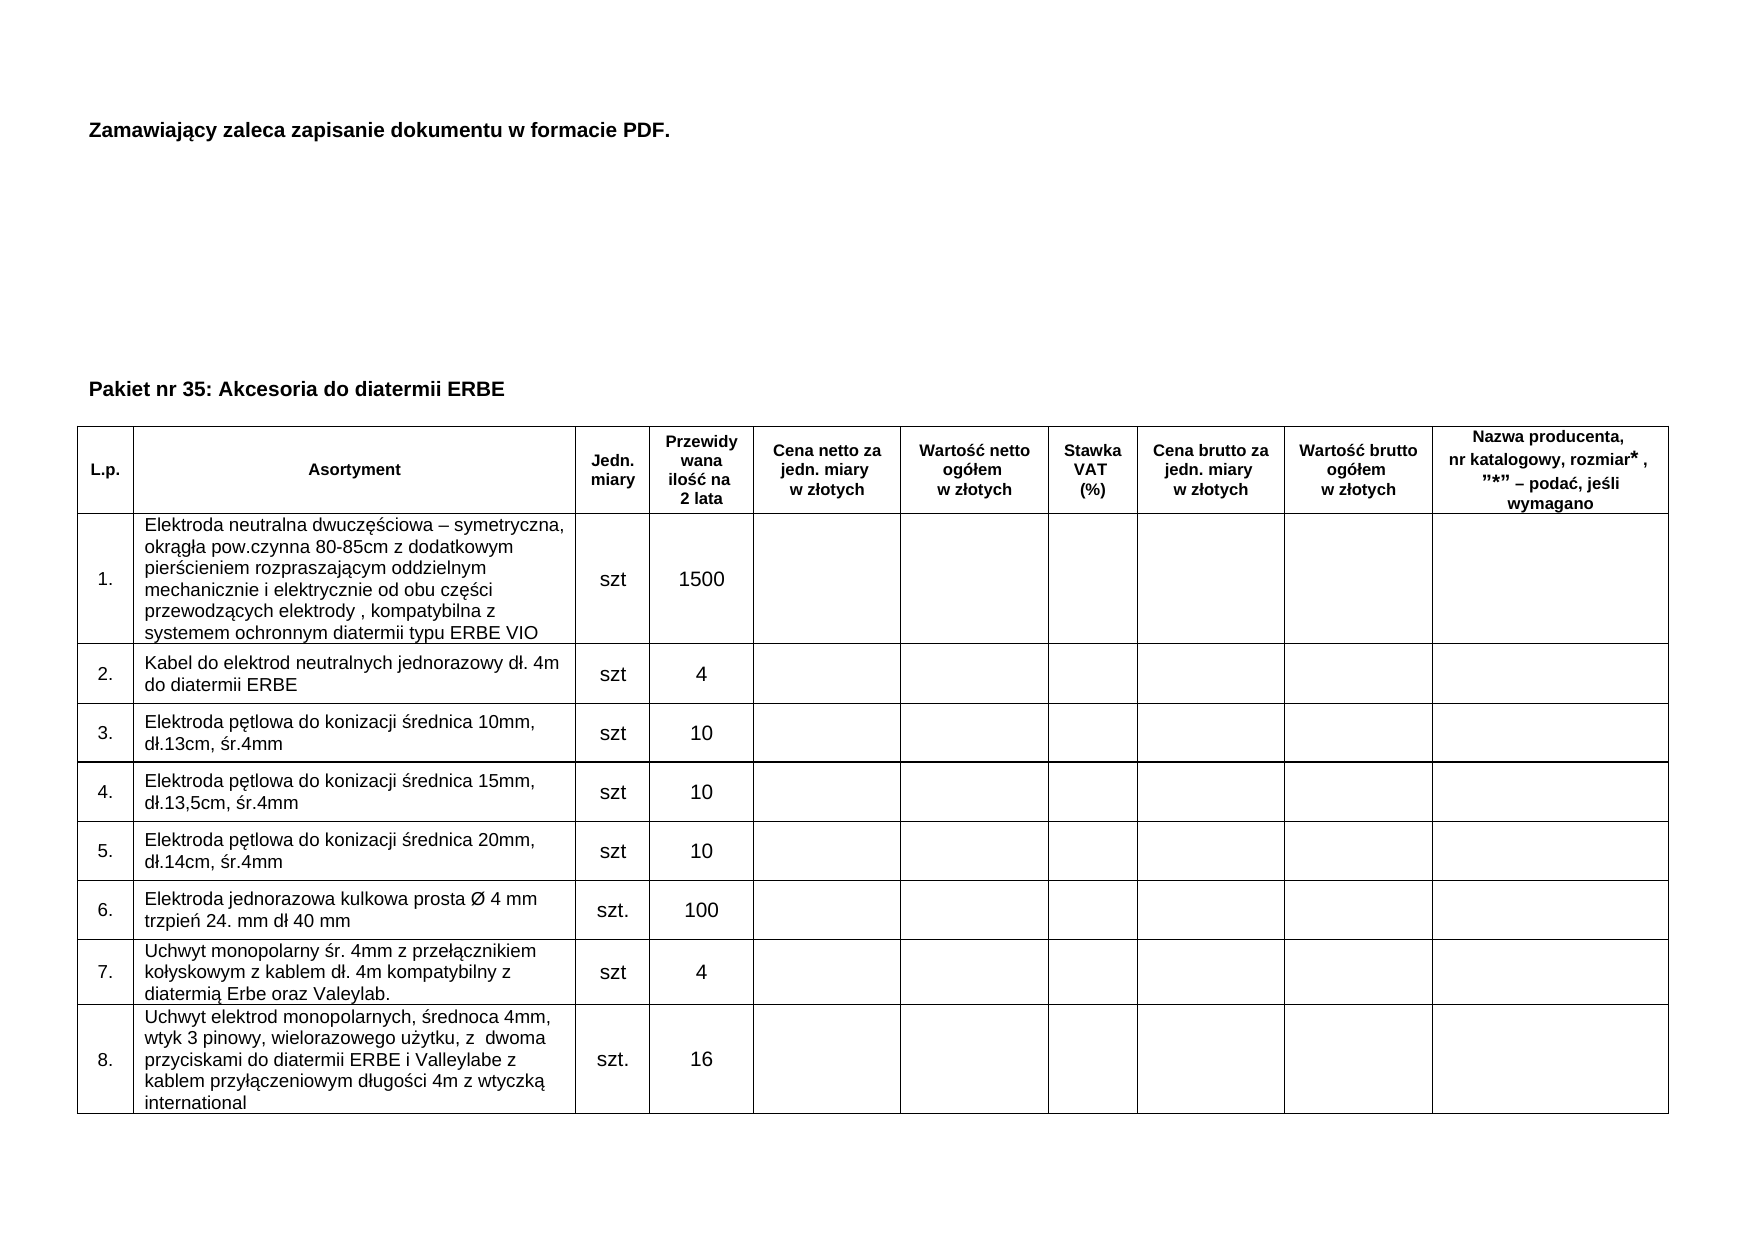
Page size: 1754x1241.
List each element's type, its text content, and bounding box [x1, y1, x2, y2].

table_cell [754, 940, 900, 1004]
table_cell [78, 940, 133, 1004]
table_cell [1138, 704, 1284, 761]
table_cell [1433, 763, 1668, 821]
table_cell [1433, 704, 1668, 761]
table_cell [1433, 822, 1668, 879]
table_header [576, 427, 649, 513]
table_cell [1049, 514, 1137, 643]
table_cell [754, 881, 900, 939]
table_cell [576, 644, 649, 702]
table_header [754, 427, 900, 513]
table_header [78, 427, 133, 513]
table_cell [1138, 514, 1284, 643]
text Zamawiający zaleca zapisanie dokumentu w formacie PDF. [89, 118, 1665, 142]
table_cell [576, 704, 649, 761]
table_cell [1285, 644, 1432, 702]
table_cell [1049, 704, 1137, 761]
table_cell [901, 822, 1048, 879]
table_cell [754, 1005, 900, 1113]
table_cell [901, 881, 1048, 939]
text Pakiet nr 35: Akcesoria do diatermii ERBE [89, 377, 1665, 401]
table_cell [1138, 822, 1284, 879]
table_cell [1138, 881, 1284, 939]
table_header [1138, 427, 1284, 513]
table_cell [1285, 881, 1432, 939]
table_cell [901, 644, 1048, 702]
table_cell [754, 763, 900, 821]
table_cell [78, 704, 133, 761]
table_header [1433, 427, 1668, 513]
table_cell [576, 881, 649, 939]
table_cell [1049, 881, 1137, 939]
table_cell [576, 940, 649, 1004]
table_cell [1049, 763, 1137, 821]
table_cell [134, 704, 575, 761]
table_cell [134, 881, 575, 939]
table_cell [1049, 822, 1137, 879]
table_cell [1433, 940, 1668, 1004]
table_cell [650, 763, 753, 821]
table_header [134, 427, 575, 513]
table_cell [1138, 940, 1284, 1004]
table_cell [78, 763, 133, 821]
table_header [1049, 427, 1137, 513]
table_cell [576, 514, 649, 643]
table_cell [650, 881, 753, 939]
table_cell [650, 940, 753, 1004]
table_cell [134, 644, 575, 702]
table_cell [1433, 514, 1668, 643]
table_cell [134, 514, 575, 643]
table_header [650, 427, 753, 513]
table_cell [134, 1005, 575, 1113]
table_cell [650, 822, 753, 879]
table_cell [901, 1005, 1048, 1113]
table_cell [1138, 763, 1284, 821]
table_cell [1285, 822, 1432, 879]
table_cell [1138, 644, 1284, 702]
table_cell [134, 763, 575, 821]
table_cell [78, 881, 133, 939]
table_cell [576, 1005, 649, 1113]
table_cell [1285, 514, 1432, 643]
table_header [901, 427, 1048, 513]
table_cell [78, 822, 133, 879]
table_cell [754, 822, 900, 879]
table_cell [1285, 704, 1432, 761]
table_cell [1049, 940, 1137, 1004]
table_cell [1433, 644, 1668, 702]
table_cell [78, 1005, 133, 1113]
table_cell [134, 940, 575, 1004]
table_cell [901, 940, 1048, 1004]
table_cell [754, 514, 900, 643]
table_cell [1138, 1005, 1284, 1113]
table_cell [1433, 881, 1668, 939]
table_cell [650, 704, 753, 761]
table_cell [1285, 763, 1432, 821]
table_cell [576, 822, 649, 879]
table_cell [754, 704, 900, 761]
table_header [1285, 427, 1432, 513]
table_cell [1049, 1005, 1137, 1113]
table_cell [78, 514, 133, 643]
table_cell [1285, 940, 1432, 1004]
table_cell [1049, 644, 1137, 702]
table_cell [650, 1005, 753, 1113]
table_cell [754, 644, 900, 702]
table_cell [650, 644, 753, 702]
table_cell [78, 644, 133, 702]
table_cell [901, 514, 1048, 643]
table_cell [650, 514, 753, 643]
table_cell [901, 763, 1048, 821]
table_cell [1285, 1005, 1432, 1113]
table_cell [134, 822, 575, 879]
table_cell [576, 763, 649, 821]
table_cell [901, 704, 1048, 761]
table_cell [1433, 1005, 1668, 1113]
